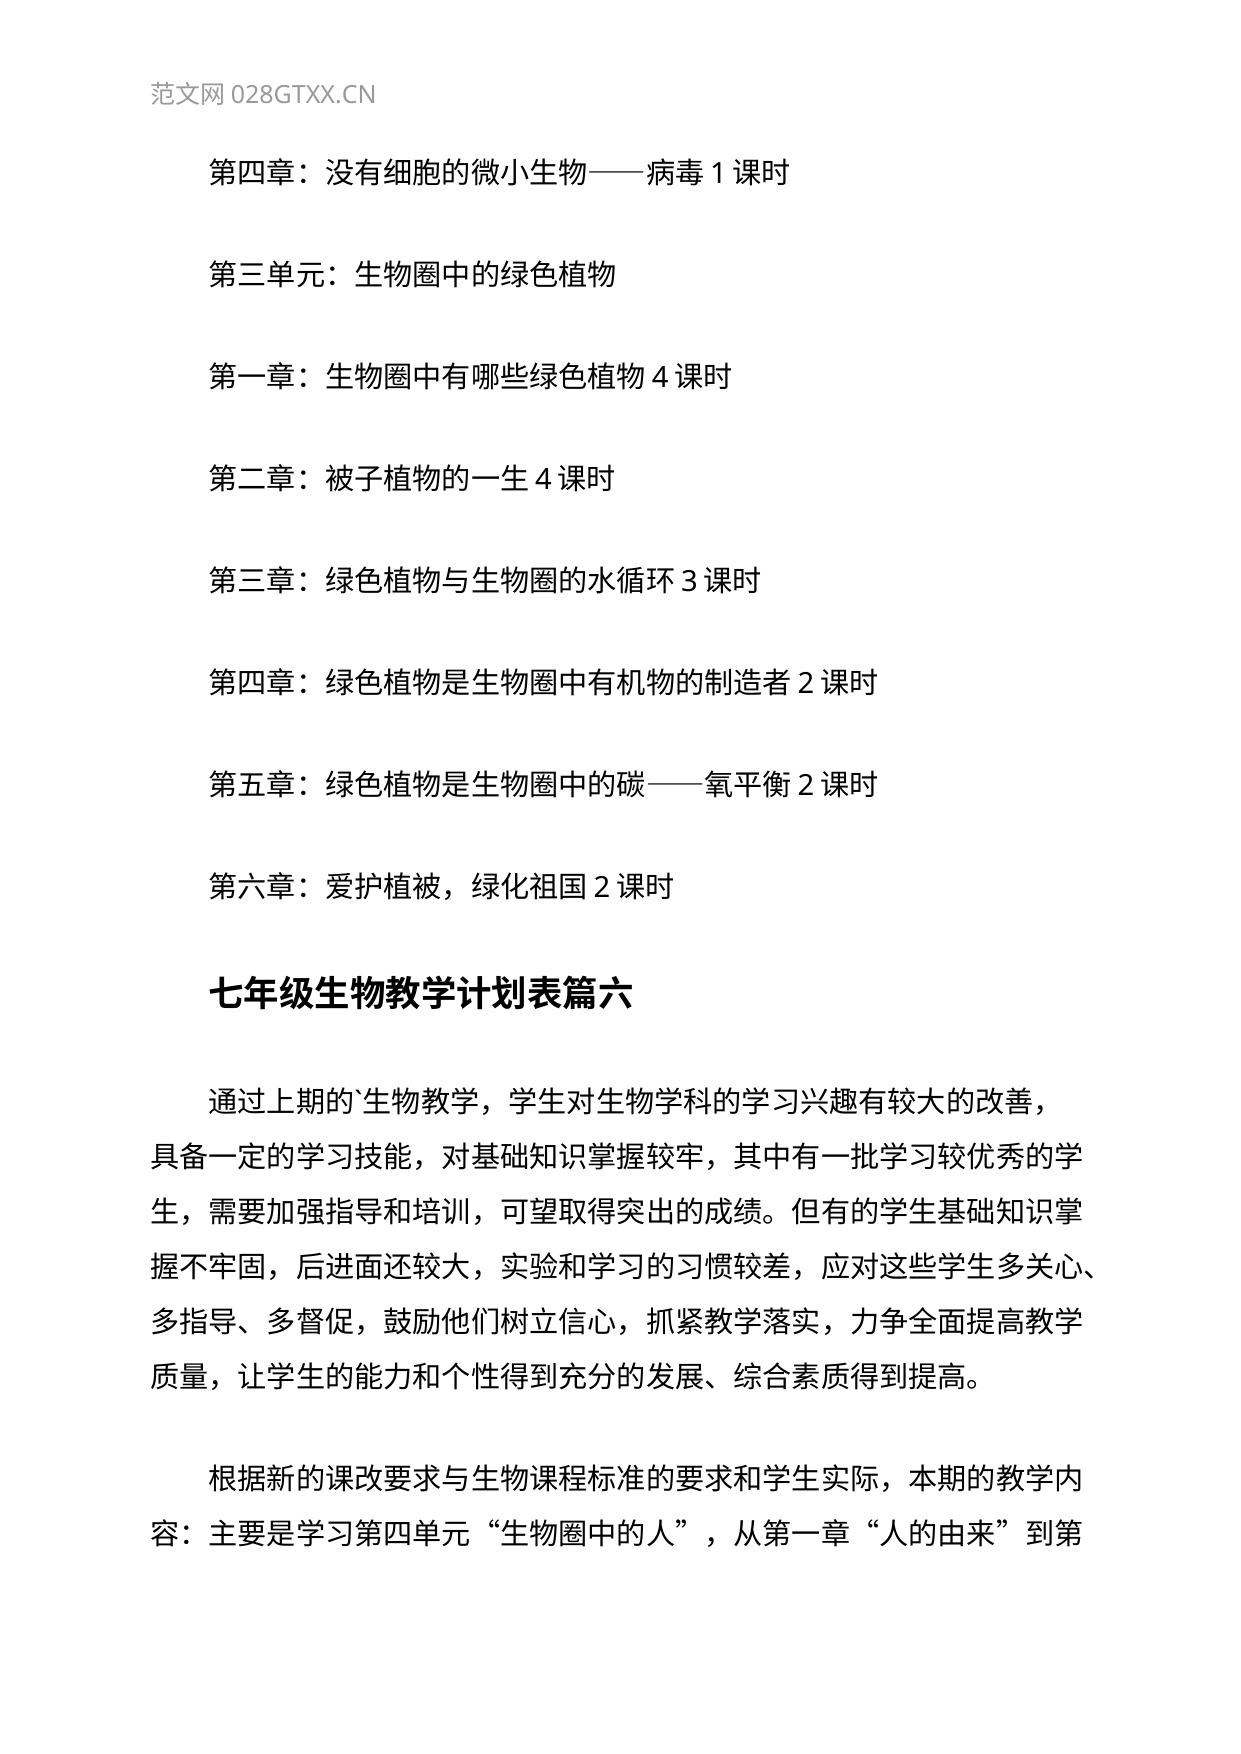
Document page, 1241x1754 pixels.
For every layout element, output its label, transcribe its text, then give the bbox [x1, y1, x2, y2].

text 第四章：绿色植物是生物圈中有机物的制造者2课时 [150, 660, 1090, 702]
text 七年级生物教学计划表篇六 [150, 966, 1090, 1017]
text 通过上期的`生物教学，学生对生物学科的学习兴趣有较大的改善，具备一定的学习技能，对基础知识掌握较牢，其中有一批学习较优秀的学生，需要加强指导和培训，可望取得突出的成绩。但有的学生基础知识掌握不牢固，后进面还较大，实验和学习的习惯较差，应对这些学生多关心、多指导、多督促，鼓励他们树立信心，抓紧教学落实，力争全面提高教学质量，让学生的能力和个性得到充分的发展、综合素质得到提高。 [150, 1079, 1090, 1396]
text 第六章：爱护植被，绿化祖国2课时 [150, 864, 1090, 906]
text 第五章：绿色植物是生物圈中的碳——氧平衡2课时 [150, 762, 1090, 804]
text 第二章：被子植物的一生4课时 [150, 456, 1090, 498]
text 第四章：没有细胞的微小生物——病毒1课时 [150, 150, 1090, 192]
text 第三章：绿色植物与生物圈的水循环3课时 [150, 558, 1090, 600]
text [150, 1455, 1090, 1553]
text 第三单元：生物圈中的绿色植物 [150, 252, 1090, 294]
text 第一章：生物圈中有哪些绿色植物4课时 [150, 354, 1090, 396]
